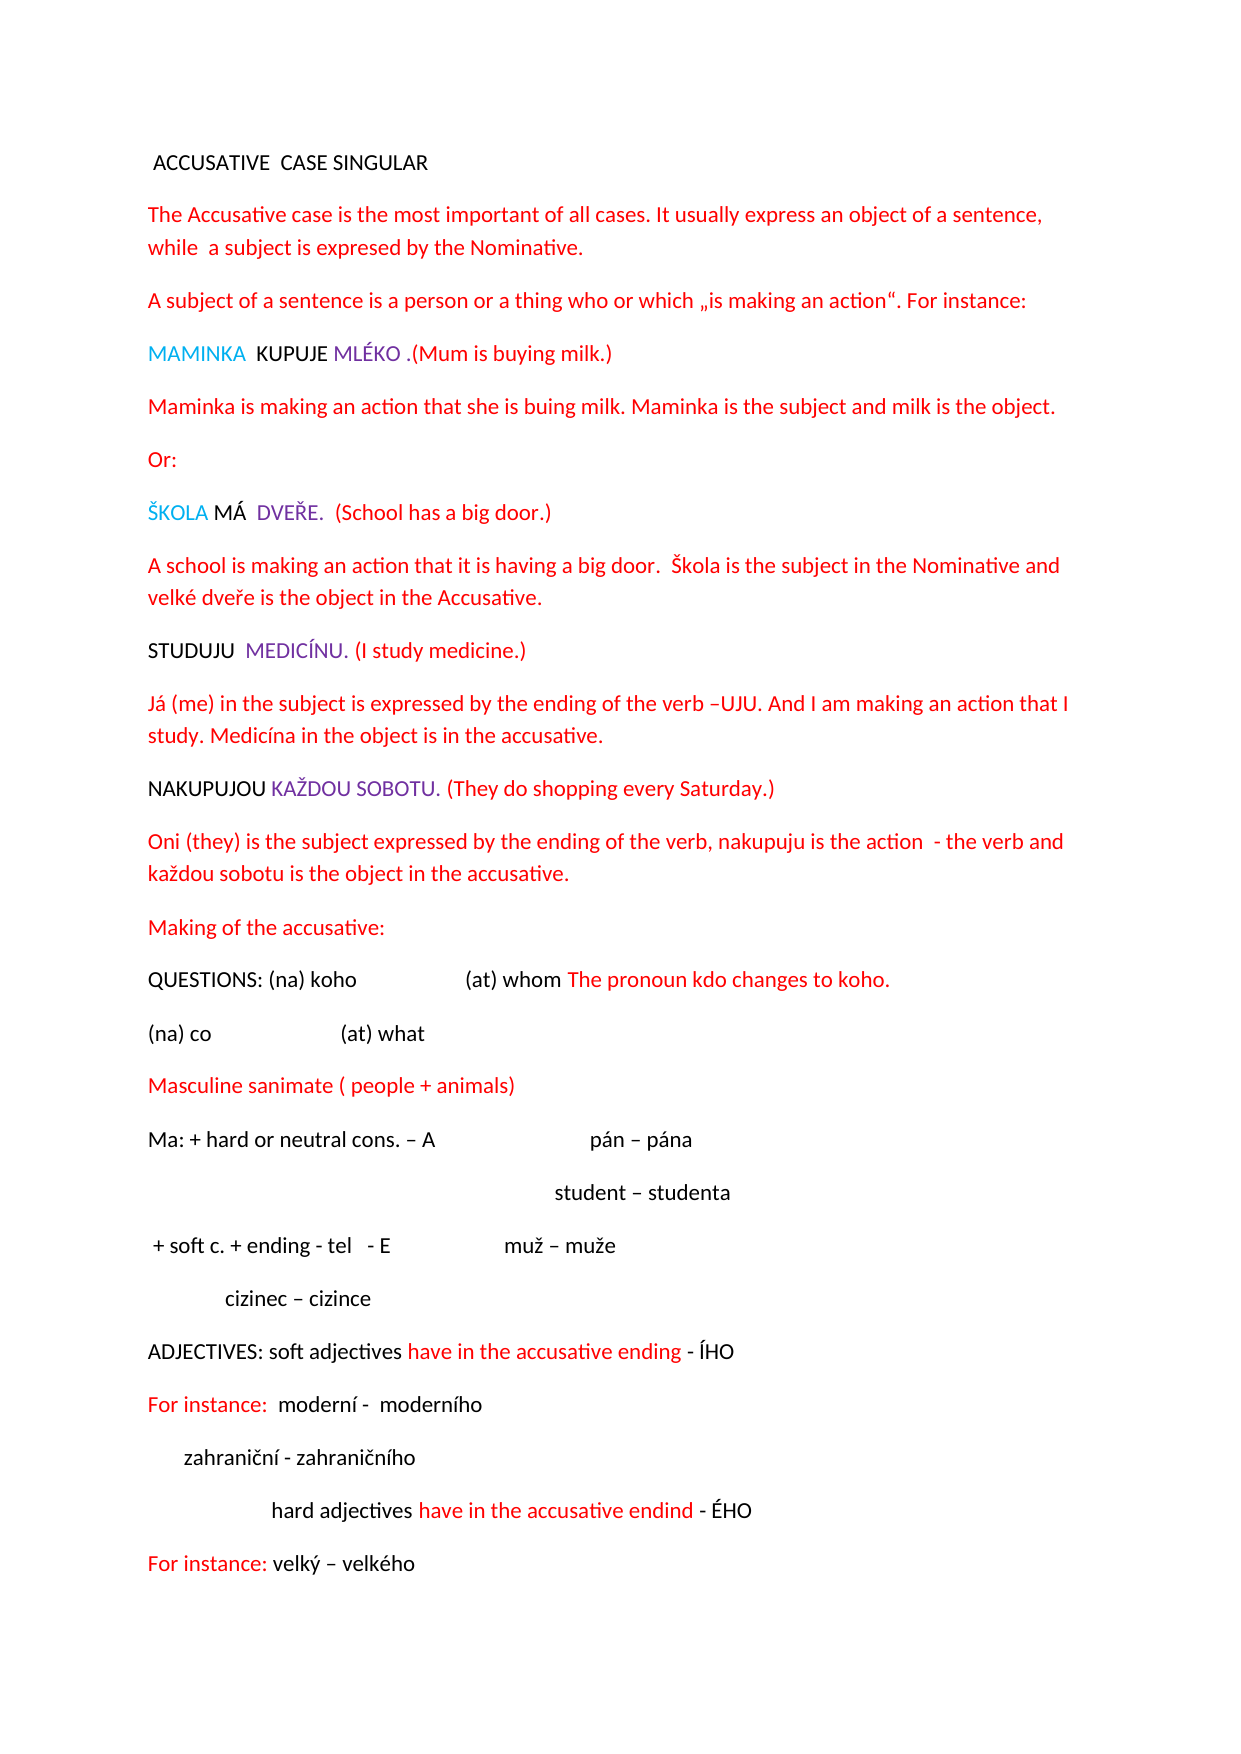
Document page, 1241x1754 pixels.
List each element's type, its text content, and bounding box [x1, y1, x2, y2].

text A school is making an action that it is having a big door. Škola is the subject in the Nominative and velké dveře is the object in the Accusative. [148, 551, 1093, 611]
text Ma: + hard or neutral cons. – A pán – pána [148, 1125, 1093, 1153]
text hard adjectives have in the accusative endind - ÉHO [148, 1496, 1093, 1524]
text STUDUJU MEDICÍNU. (I study medicine.) [148, 636, 1093, 664]
text student – studenta [148, 1178, 1093, 1206]
text ŠKOLA MÁ DVEŘE. (School has a big door.) [148, 498, 1093, 526]
text Maminka is making an action that she is buing milk. Maminka is the subject and milk is the object. [148, 392, 1093, 420]
text Já (me) in the subject is expressed by the ending of the verb –UJU. And I am making an action that I study. Medicína in the object is in the accusative. [148, 689, 1093, 749]
text zahraniční - zahraničního [148, 1443, 1093, 1471]
text ACCUSATIVE CASE SINGULAR [148, 148, 1093, 176]
text Oni (they) is the subject expressed by the ending of the verb, nakupuju is the action - the verb and každou sobotu is the object in the accusative. [148, 827, 1093, 888]
text The Accusative case is the most important of all cases. It usually express an object of a sentence, while a subject is expresed by the Nominative. [148, 201, 1093, 261]
text For instance: velký – velkého [148, 1549, 1093, 1577]
text Masculine sanimate ( people + animals) [148, 1072, 1093, 1100]
text QUESTIONS: (na) koho (at) whom The pronoun kdo changes to koho. [148, 966, 1093, 994]
text cizinec – cizince [148, 1284, 1093, 1312]
text ADJECTIVES: soft adjectives have in the accusative ending - ÍHO [148, 1337, 1093, 1365]
text A subject of a sentence is a person or a thing who or which „is making an action“. For instance: [148, 286, 1093, 314]
text Or: [148, 445, 1093, 473]
text MAMINKA KUPUJE MLÉKO .(Mum is buying milk.) [148, 339, 1093, 367]
text + soft c. + ending - tel - E muž – muže [148, 1231, 1093, 1259]
text Making of the accusative: [148, 913, 1093, 941]
text NAKUPUJOU KAŽDOU SOBOTU. (They do shopping every Saturday.) [148, 774, 1093, 802]
text (na) co (at) what [148, 1019, 1093, 1047]
text For instance: moderní - moderního [148, 1390, 1093, 1418]
